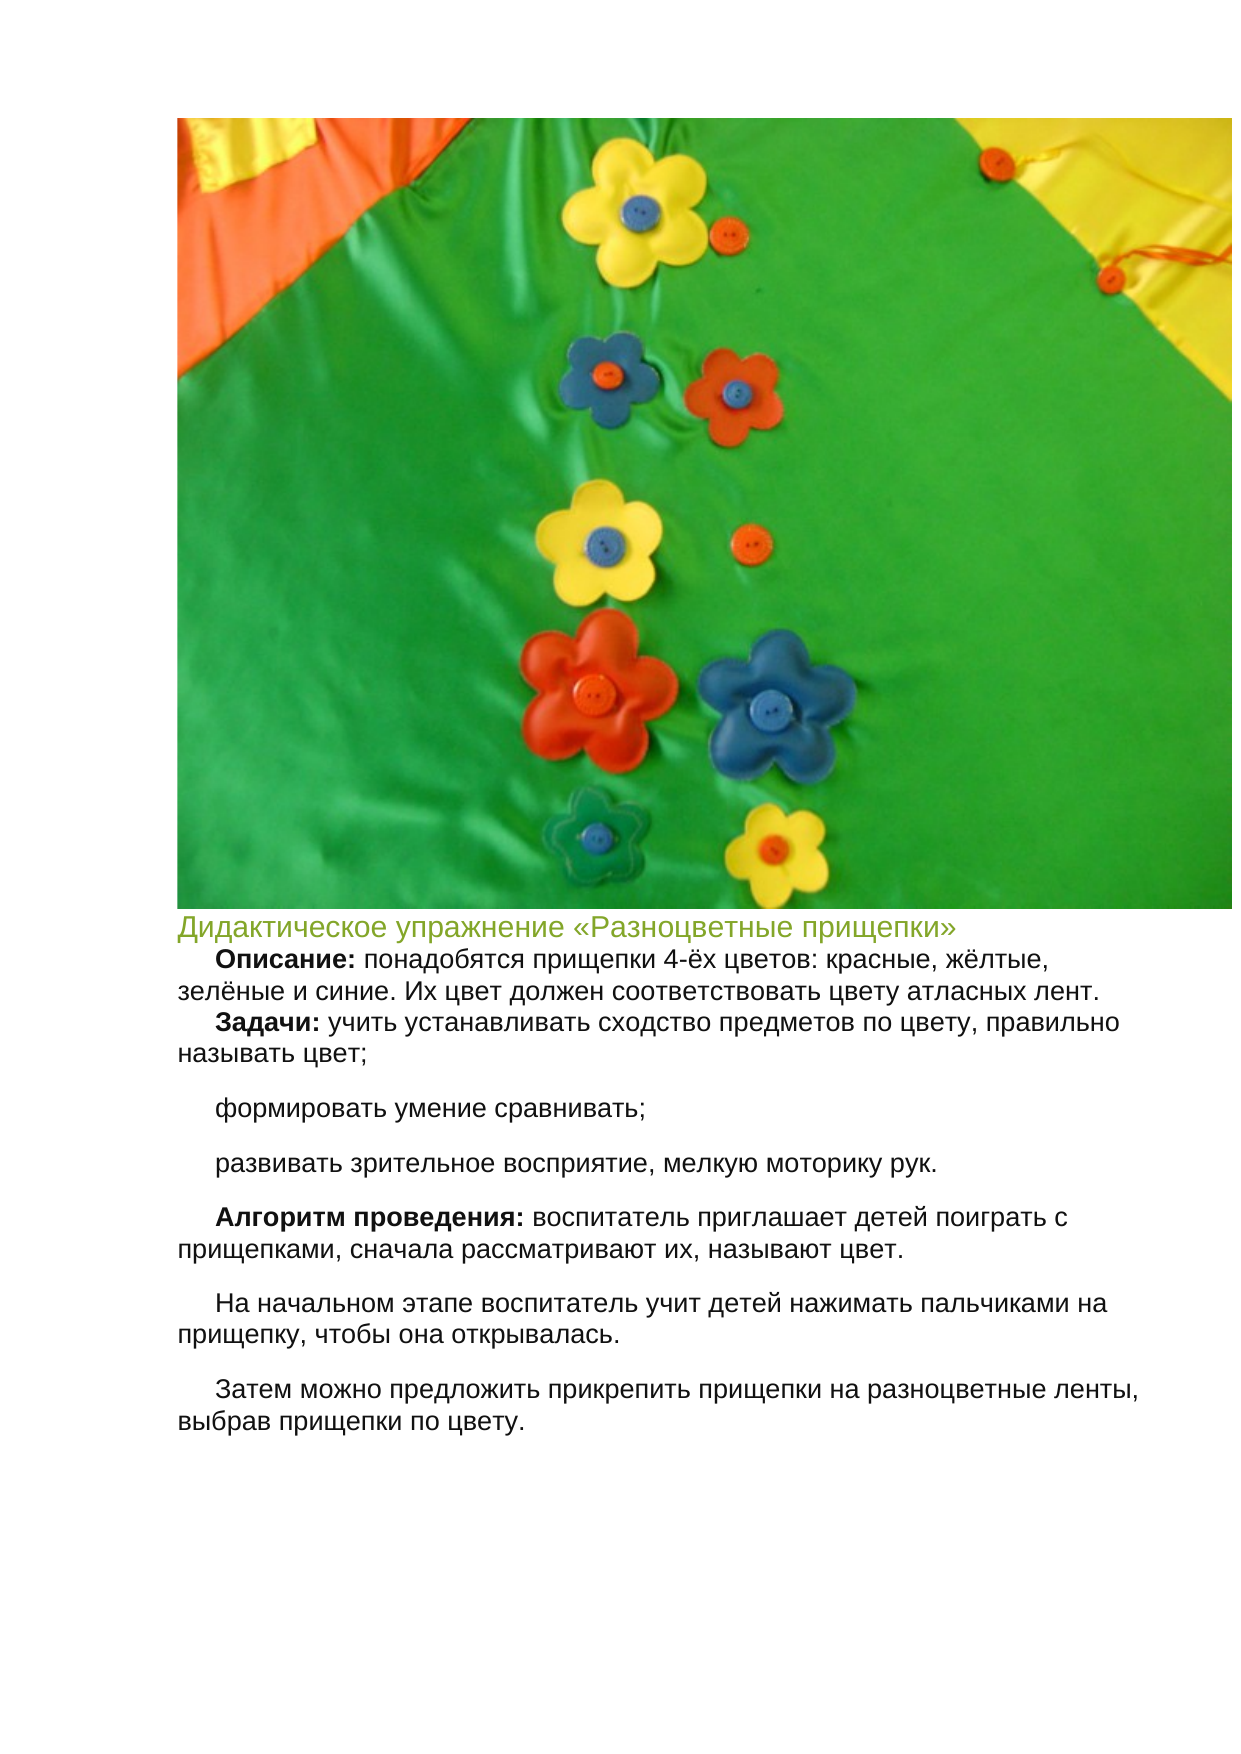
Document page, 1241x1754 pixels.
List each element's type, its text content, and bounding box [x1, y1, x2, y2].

picture [177, 118, 1232, 909]
text Описание: понадобятся прищепки 4-ёх цветов: красные, жёлтые, зелёные и синие. Их цвет должен соответствовать цвету атласных лент. [177, 943, 1152, 1006]
text Дидактическое упражнение «Разноцветные прищепки» [177, 909, 1152, 943]
text формировать умение сравнивать; [177, 1092, 1152, 1123]
text развивать зрительное восприятие, мелкую моторику рук. [177, 1147, 1152, 1178]
text На начальном этапе воспитатель учит детей нажимать пальчиками на прищепку, чтобы она открывалась. [177, 1287, 1152, 1350]
text Задачи: учить устанавливать сходство предметов по цвету, правильно называть цвет; [177, 1006, 1152, 1068]
text Алгоритм проведения: воспитатель приглашает детей поиграть с прищепками, сначала рассматривают их, называют цвет. [177, 1201, 1152, 1264]
text Затем можно предложить прикрепить прищепки на разноцветные ленты, выбрав прищепки по цвету. [177, 1373, 1152, 1436]
